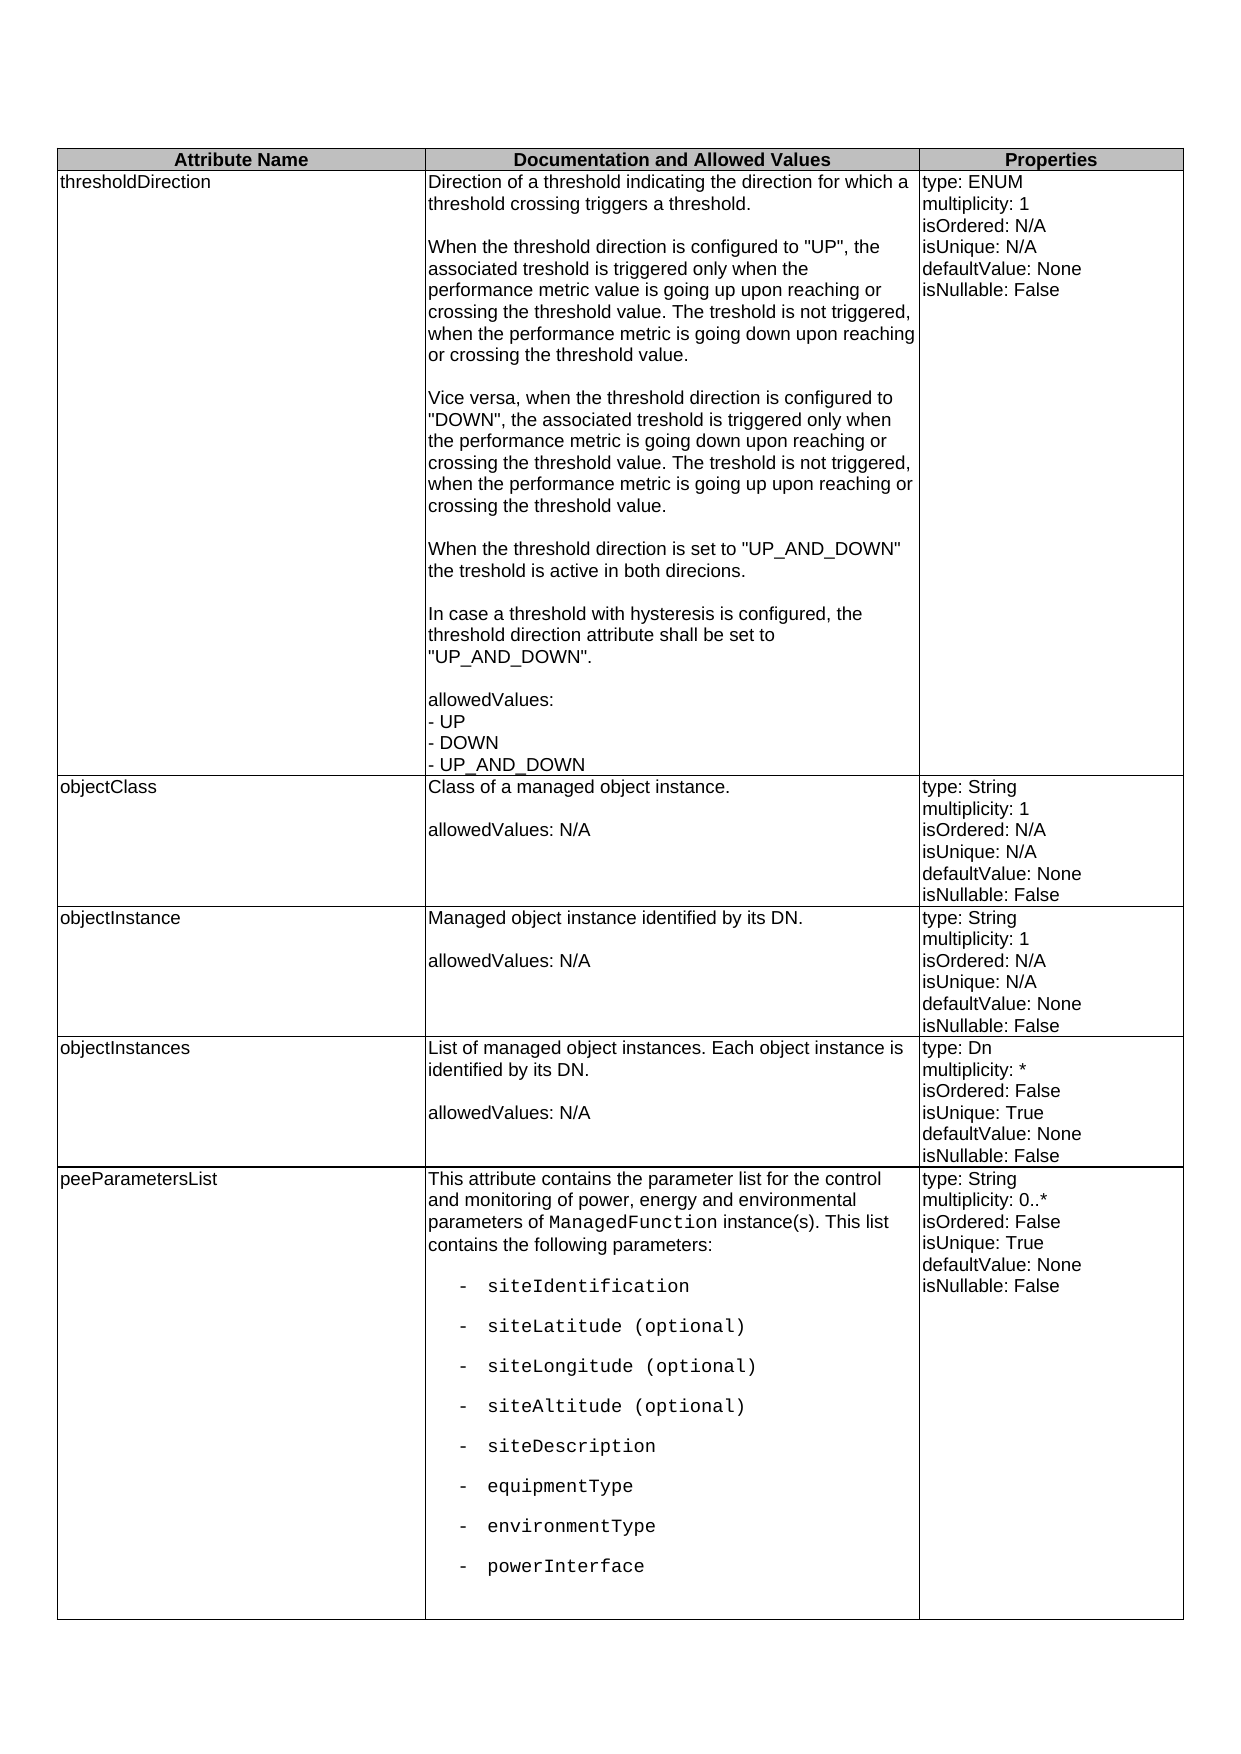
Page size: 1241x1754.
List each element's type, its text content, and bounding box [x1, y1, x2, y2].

table_header Properties [920, 149, 1183, 170]
table_cell type: Dn multiplicity: * isOrdered: False isUnique: True defaultValue: None isNullable: False [920, 1037, 1183, 1166]
table_cell thresholdDirection [58, 171, 425, 775]
table_cell Class of a managed object instance. allowedValues: N/A [426, 776, 919, 906]
table_cell type: ENUM multiplicity: 1 isOrdered: N/A isUnique: N/A defaultValue: None isNullable: False [920, 171, 1183, 775]
table_cell objectInstance [58, 907, 425, 1036]
table_cell peeParametersList [58, 1168, 425, 1618]
table_cell type: String multiplicity: 1 isOrdered: N/A isUnique: N/A defaultValue: None isNullable: False [920, 776, 1183, 906]
table_cell objectClass [58, 776, 425, 906]
table_header Documentation and Allowed Values [426, 149, 919, 170]
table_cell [920, 1168, 1183, 1618]
table_cell Direction of a threshold indicating the direction for which a threshold crossing triggers a threshold. When the threshold direction is configured to "UP", the associated treshold is triggered only when the performance metric value is going up upon reaching or crossing the threshold value. The treshold is not triggered, when the performance metric is going down upon reaching or crossing the threshold value. Vice versa, when the threshold direction is configured to "DOWN", the associated treshold is triggered only when the performance metric is going down upon reaching or crossing the threshold value. The treshold is not triggered, when the performance metric is going up upon reaching or crossing the threshold value. When the threshold direction is set to "UP_AND_DOWN" the treshold is active in both direcions. In case a threshold with hysteresis is configured, the threshold direction attribute shall be set to "UP_AND_DOWN". allowedValues: - UP - DOWN - UP_AND_DOWN [426, 171, 919, 775]
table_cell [426, 1168, 919, 1618]
table_cell objectInstances [58, 1037, 425, 1166]
table_cell Managed object instance identified by its DN. allowedValues: N/A [426, 907, 919, 1036]
table_header Attribute Name [58, 149, 425, 170]
table_cell type: String multiplicity: 1 isOrdered: N/A isUnique: N/A defaultValue: None isNullable: False [920, 907, 1183, 1036]
table_cell List of managed object instances. Each object instance is identified by its DN. allowedValues: N/A [426, 1037, 919, 1166]
